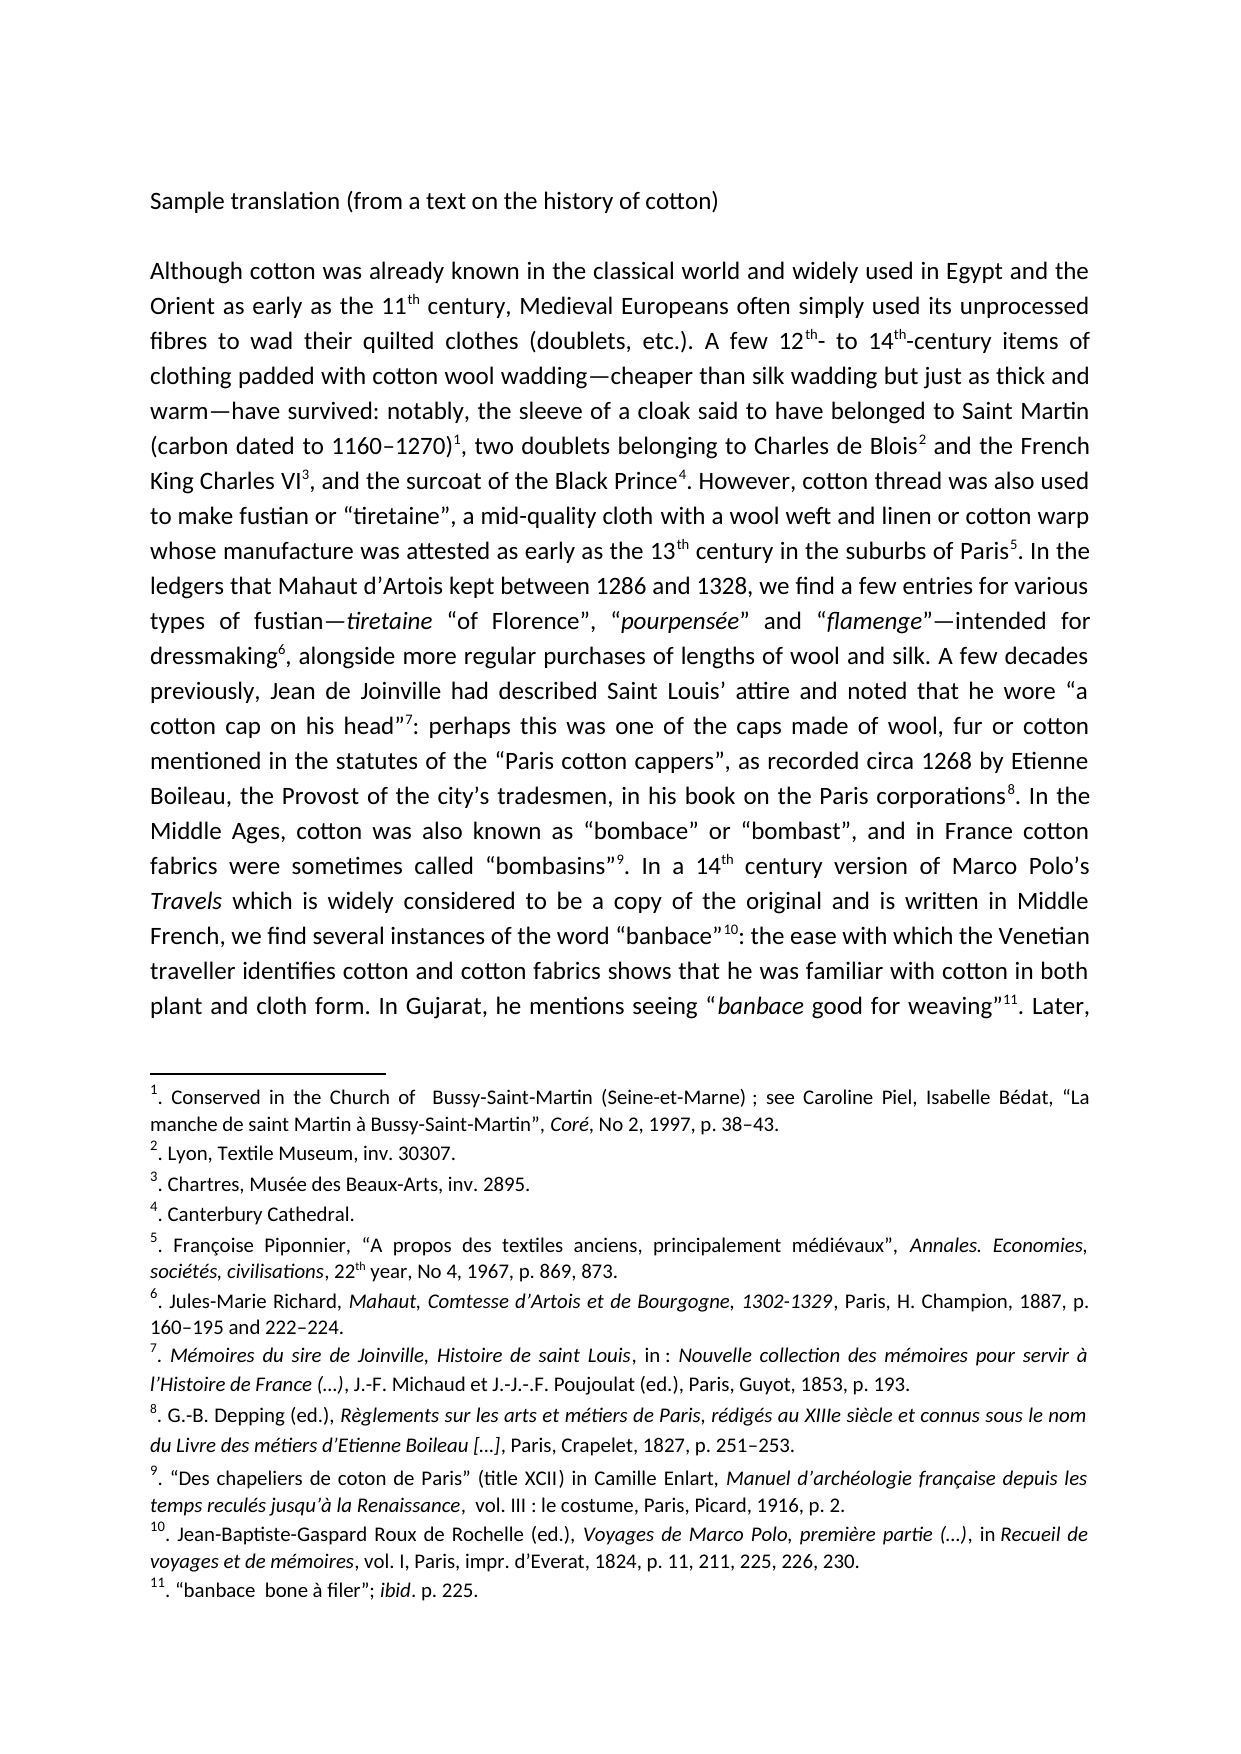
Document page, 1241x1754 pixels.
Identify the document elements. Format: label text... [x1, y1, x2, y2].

text Although cotton was already known in the classical world and widely used in Egypt and the Orient as early as the 11th century, Medieval Europeans often simply used its unprocessed fibres to wad their quilted clothes (doublets, etc.). A few 12th- to 14th-century items of clothing padded with cotton wool wadding—cheaper than silk wadding but just as thick and warm—have survived: notably, the sleeve of a cloak said to have belonged to Saint Martin (carbon dated to 1160–1270), two doublets belonging to Charles de Blois and the French King Charles VI, and the surcoat of the Black Prince. However, cotton thread was also used to make fustian or “tiretaine”, a mid-quality cloth with a wool weft and linen or cotton warp whose manufacture was attested as early as the 13th century in the suburbs of Paris. In the ledgers that Mahaut d’Artois kept between 1286 and 1328, we find a few entries for various types of fustian—tiretaine “of Florence”, “pourpensée” and “flamenge”—intended for dressmaking, alongside more regular purchases of lengths of wool and silk. A few decades previously, Jean de Joinville had described Saint Louis’ attire and noted that he wore “a cotton cap on his head”: perhaps this was one of the caps made of wool, fur or cotton mentioned in the statutes of the “Paris cotton cappers”, as recorded circa 1268 by Etienne Boileau, the Provost of the city’s tradesmen, in his book on the Paris corporations. In the Middle Ages, cotton was also known as “bombace” or “bombast”, and in France cotton fabrics were sometimes called “bombasins”. In a 14th century version of Marco Polo’s Travels which is widely considered to be a copy of the original and is written in Middle French, we find several instances of the word “banbace”: the ease with which the Venetian traveller identifies cotton and cotton fabrics shows that he was familiar with cotton in both plant and cloth form. In Gujarat, he mentions seeing “banbace good for weaving”. Later, while on the island of Socotra, he notes the locals’ “very beautiful banbasin cloth”. Although the words “bombasin” and “bombasine” were no longer in common usage in 16th-century France, they were still understood to refer to cotton fabrics. These words are attested in several documents in the context of the making of doublets, in particular: in 1574, for instance, the ledgers recording the expenses associated with the funeral of the French King Charles IX mention “70 aulns of bombazin of Milan to make 35 funeral doublets for 22 pages and 13 lackeys”. [150, 255, 1090, 1021]
text Sample translation (from a text on the history of cotton) [150, 185, 1090, 216]
